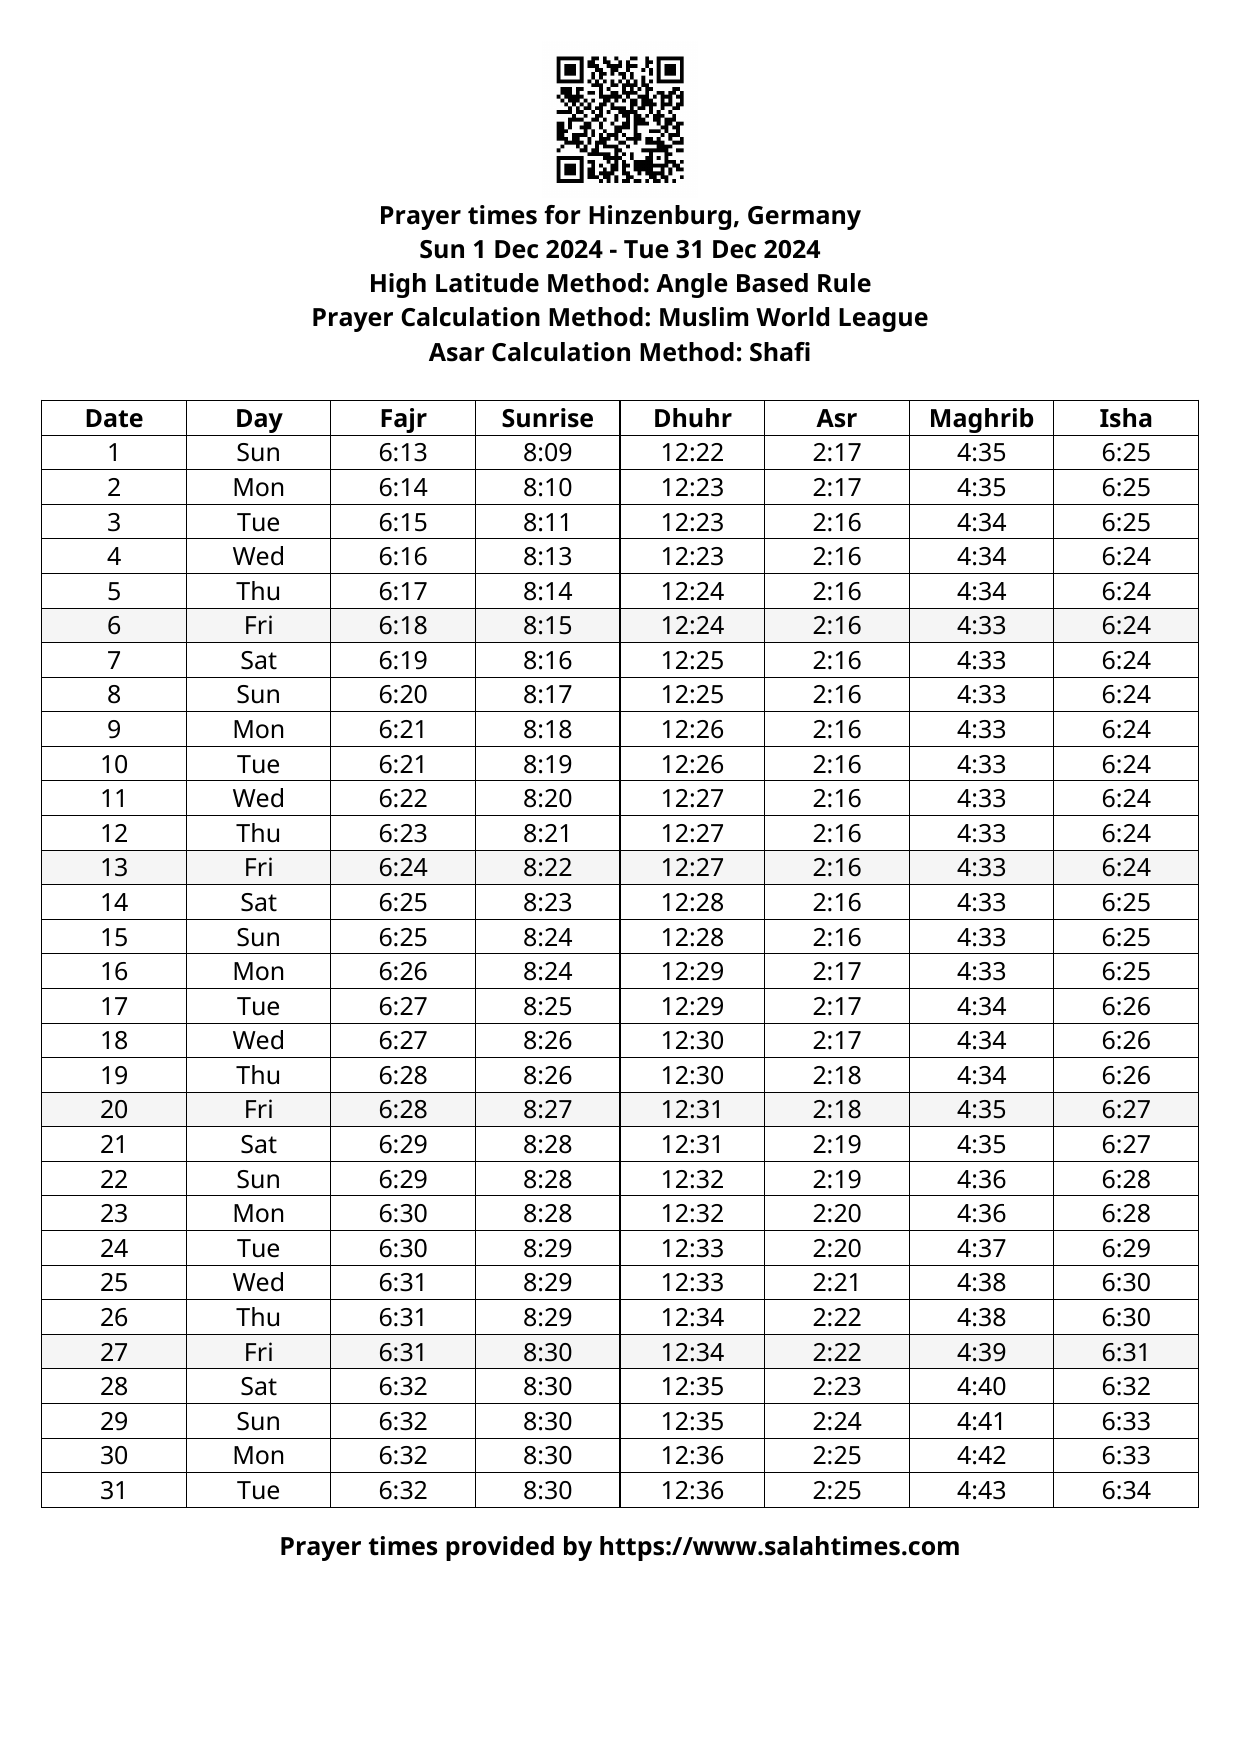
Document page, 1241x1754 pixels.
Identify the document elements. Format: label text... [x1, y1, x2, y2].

table_cell 6:28 [1054, 1162, 1198, 1195]
table_cell 6:17 [331, 574, 475, 607]
table_cell Fri [187, 609, 330, 642]
table_cell 6:31 [331, 1335, 475, 1368]
table_cell 6 [42, 609, 186, 642]
text Prayer times provided by https://www.salahtimes.com [42, 1528, 1198, 1563]
table_cell 2:16 [765, 574, 909, 607]
table_cell 12:33 [621, 1231, 764, 1264]
table_cell 2:20 [765, 1196, 909, 1230]
table_cell Tue [187, 989, 330, 1022]
table_cell 6:24 [1054, 781, 1198, 815]
table_cell 12:24 [621, 574, 764, 607]
table_cell 8:29 [476, 1266, 619, 1299]
table_cell 6:26 [1054, 1058, 1198, 1092]
table_cell 6:25 [331, 885, 475, 919]
table_cell 4:35 [910, 1093, 1053, 1126]
table_cell 6:33 [1054, 1404, 1198, 1437]
table_cell 3 [42, 505, 186, 538]
table_cell 8:10 [476, 470, 619, 504]
table_cell 6:14 [331, 470, 475, 504]
table_cell Tue [187, 747, 330, 780]
table_cell 6:30 [331, 1231, 475, 1264]
table_cell 12:28 [621, 920, 764, 953]
table_cell 8:24 [476, 920, 619, 953]
table_cell 24 [42, 1231, 186, 1264]
table_cell 2:24 [765, 1404, 909, 1437]
table_cell 12:31 [621, 1127, 764, 1161]
table_cell 6:31 [331, 1266, 475, 1299]
table_cell 8:14 [476, 574, 619, 607]
table_cell 6:28 [331, 1093, 475, 1126]
table_cell 12:24 [621, 609, 764, 642]
table_cell 6:25 [1054, 885, 1198, 919]
table_cell 8:23 [476, 885, 619, 919]
table_cell Wed [187, 539, 330, 573]
table_cell 4:34 [910, 1024, 1053, 1057]
table_cell 4:33 [910, 678, 1053, 711]
table_cell 6:24 [1054, 678, 1198, 711]
table_cell Fri [187, 1093, 330, 1126]
table_cell 6:24 [1054, 816, 1198, 849]
table_cell 8 [42, 678, 186, 711]
table_cell Sat [187, 1127, 330, 1161]
table_cell 8:20 [476, 781, 619, 815]
table_cell 6:18 [331, 609, 475, 642]
table_cell 4 [42, 539, 186, 573]
table_cell 6:33 [1054, 1439, 1198, 1472]
table_cell 6:26 [1054, 1024, 1198, 1057]
table_cell 2:16 [765, 781, 909, 815]
table_cell 22 [42, 1162, 186, 1195]
table_cell 12:29 [621, 989, 764, 1022]
table_cell 4:33 [910, 747, 1053, 780]
table_cell 15 [42, 920, 186, 953]
table_cell 4:33 [910, 851, 1053, 884]
table_cell 6:32 [331, 1369, 475, 1403]
table_cell 12:31 [621, 1093, 764, 1126]
table_cell 6:23 [331, 816, 475, 849]
table_cell 12:30 [621, 1024, 764, 1057]
table_cell 4:34 [910, 505, 1053, 538]
table_cell 29 [42, 1404, 186, 1437]
table_cell 6:27 [331, 1024, 475, 1057]
table_cell 6:32 [331, 1404, 475, 1437]
table_cell 7 [42, 643, 186, 677]
table_cell 6:31 [1054, 1335, 1198, 1368]
table_cell Wed [187, 1266, 330, 1299]
table_cell 2:16 [765, 643, 909, 677]
table_cell 12:22 [621, 436, 764, 469]
table_cell Sat [187, 885, 330, 919]
table_cell 11 [42, 781, 186, 815]
table_cell 12:36 [621, 1473, 764, 1507]
table_cell 4:38 [910, 1300, 1053, 1334]
table_cell 4:36 [910, 1196, 1053, 1230]
table_cell 9 [42, 712, 186, 746]
table_cell 14 [42, 885, 186, 919]
table_cell Sun [187, 678, 330, 711]
table_cell Mon [187, 1196, 330, 1230]
table_cell 6:24 [1054, 643, 1198, 677]
table_cell 4:37 [910, 1231, 1053, 1264]
table_cell 8:28 [476, 1127, 619, 1161]
table_cell 12:23 [621, 470, 764, 504]
table_cell 8:30 [476, 1473, 619, 1507]
table_cell 12:25 [621, 678, 764, 711]
table_cell 2:22 [765, 1335, 909, 1368]
table_cell 12:32 [621, 1196, 764, 1230]
table_cell 6:25 [1054, 954, 1198, 988]
table_cell 2:17 [765, 989, 909, 1022]
table_cell 6:16 [331, 539, 475, 573]
table_cell 8:30 [476, 1404, 619, 1437]
text Prayer Calculation Method: Muslim World League [42, 300, 1198, 334]
table_cell Thu [187, 1300, 330, 1334]
table_cell 4:38 [910, 1266, 1053, 1299]
table_cell 6:26 [331, 954, 475, 988]
table_cell 6:15 [331, 505, 475, 538]
table_cell 6:24 [331, 851, 475, 884]
text Prayer times for Hinzenburg, Germany [42, 198, 1198, 232]
table_cell Thu [187, 574, 330, 607]
table_cell 8:17 [476, 678, 619, 711]
table_cell 6:32 [331, 1473, 475, 1507]
table_cell 4:33 [910, 885, 1053, 919]
table_cell 31 [42, 1473, 186, 1507]
table_cell 12:27 [621, 781, 764, 815]
text Sun 1 Dec 2024 - Tue 31 Dec 2024 [42, 232, 1198, 266]
table_header Maghrib [910, 401, 1053, 434]
table_cell 12:27 [621, 851, 764, 884]
table_cell 6:21 [331, 712, 475, 746]
table_cell 8:09 [476, 436, 619, 469]
table_cell Tue [187, 1473, 330, 1507]
table_cell 6:27 [1054, 1093, 1198, 1126]
table_cell 4:33 [910, 609, 1053, 642]
table_cell Tue [187, 505, 330, 538]
table_cell 6:24 [1054, 747, 1198, 780]
table_cell 2:25 [765, 1473, 909, 1507]
table_cell 4:34 [910, 989, 1053, 1022]
table_cell 6:22 [331, 781, 475, 815]
table_cell 28 [42, 1369, 186, 1403]
table_cell 12:32 [621, 1162, 764, 1195]
table_cell 2:18 [765, 1093, 909, 1126]
table_cell 4:39 [910, 1335, 1053, 1368]
table_cell 1 [42, 436, 186, 469]
table_cell 12:23 [621, 505, 764, 538]
table_cell 20 [42, 1093, 186, 1126]
table_cell 2:19 [765, 1162, 909, 1195]
table_cell 8:30 [476, 1335, 619, 1368]
table_cell 4:36 [910, 1162, 1053, 1195]
table_cell 8:29 [476, 1300, 619, 1334]
table_cell 6:24 [1054, 609, 1198, 642]
table_cell 2:25 [765, 1439, 909, 1472]
table_cell 12:26 [621, 712, 764, 746]
table_cell 4:33 [910, 643, 1053, 677]
table_cell Fri [187, 1335, 330, 1368]
table_cell 12:30 [621, 1058, 764, 1092]
table_cell Sun [187, 920, 330, 953]
table_cell 2:17 [765, 954, 909, 988]
table_cell 2:17 [765, 470, 909, 504]
table_cell Sun [187, 1162, 330, 1195]
table_cell 6:19 [331, 643, 475, 677]
table_cell 6:29 [1054, 1231, 1198, 1264]
table_cell 6:26 [1054, 989, 1198, 1022]
table_cell 8:30 [476, 1439, 619, 1472]
table_cell 8:15 [476, 609, 619, 642]
table_cell 6:27 [1054, 1127, 1198, 1161]
table_cell 2:16 [765, 747, 909, 780]
table_cell 6:31 [331, 1300, 475, 1334]
text Asar Calculation Method: Shafi [42, 334, 1198, 368]
table_cell 8:21 [476, 816, 619, 849]
table_cell 8:26 [476, 1058, 619, 1092]
table_cell 4:33 [910, 781, 1053, 815]
table_cell 2:16 [765, 539, 909, 573]
table_cell 6:29 [331, 1127, 475, 1161]
table_cell 6:34 [1054, 1473, 1198, 1507]
table_cell 6:25 [331, 920, 475, 953]
table_cell 6:24 [1054, 851, 1198, 884]
table_cell 2:22 [765, 1300, 909, 1334]
table_cell 6:29 [331, 1162, 475, 1195]
table_cell Fri [187, 851, 330, 884]
table_cell 4:40 [910, 1369, 1053, 1403]
table_cell 23 [42, 1196, 186, 1230]
table_cell 12:27 [621, 816, 764, 849]
table_cell 27 [42, 1335, 186, 1368]
table_cell 2:16 [765, 609, 909, 642]
table_cell 4:35 [910, 1127, 1053, 1161]
table_cell 5 [42, 574, 186, 607]
table_cell 8:19 [476, 747, 619, 780]
table_cell 4:34 [910, 539, 1053, 573]
table_header Date [42, 401, 186, 434]
table_cell 19 [42, 1058, 186, 1092]
table_cell 8:29 [476, 1231, 619, 1264]
table_cell 2:16 [765, 505, 909, 538]
table_cell 30 [42, 1439, 186, 1472]
table_cell 2:17 [765, 1024, 909, 1057]
table_cell 6:30 [1054, 1300, 1198, 1334]
table_cell 8:24 [476, 954, 619, 988]
table_cell 12:25 [621, 643, 764, 677]
table_cell 4:42 [910, 1439, 1053, 1472]
table_cell 2:16 [765, 920, 909, 953]
table_cell 2:16 [765, 816, 909, 849]
table_cell 4:33 [910, 712, 1053, 746]
table_cell 6:24 [1054, 712, 1198, 746]
table_cell 17 [42, 989, 186, 1022]
table_cell Wed [187, 1024, 330, 1057]
table_cell 6:28 [331, 1058, 475, 1092]
table_header Asr [765, 401, 909, 434]
table_cell Mon [187, 954, 330, 988]
table_cell 16 [42, 954, 186, 988]
table_cell 2:16 [765, 678, 909, 711]
table_cell 8:30 [476, 1369, 619, 1403]
table_header Fajr [331, 401, 475, 434]
table_cell 8:11 [476, 505, 619, 538]
table_cell 4:35 [910, 436, 1053, 469]
table_cell 13 [42, 851, 186, 884]
table_cell 4:33 [910, 954, 1053, 988]
picture [542, 41, 699, 198]
table_header Day [187, 401, 330, 434]
table_cell 4:34 [910, 1058, 1053, 1092]
table_cell 8:28 [476, 1196, 619, 1230]
table_header Isha [1054, 401, 1198, 434]
table_cell 8:18 [476, 712, 619, 746]
table_cell 6:13 [331, 436, 475, 469]
table_cell 26 [42, 1300, 186, 1334]
table_cell 2:19 [765, 1127, 909, 1161]
table_cell 2:20 [765, 1231, 909, 1264]
table_cell 6:30 [331, 1196, 475, 1230]
table_cell 12 [42, 816, 186, 849]
table_cell 21 [42, 1127, 186, 1161]
table_cell 12:36 [621, 1439, 764, 1472]
table_cell Thu [187, 1058, 330, 1092]
table_cell Mon [187, 1439, 330, 1472]
table_cell 6:24 [1054, 539, 1198, 573]
table_cell 8:13 [476, 539, 619, 573]
table_cell 12:35 [621, 1369, 764, 1403]
table_header Dhuhr [621, 401, 764, 434]
table_cell 2:16 [765, 851, 909, 884]
table_cell Sun [187, 1404, 330, 1437]
text High Latitude Method: Angle Based Rule [42, 266, 1198, 300]
table_cell 12:34 [621, 1300, 764, 1334]
table_cell 4:33 [910, 920, 1053, 953]
table_cell 18 [42, 1024, 186, 1057]
table_cell 2:16 [765, 885, 909, 919]
table_cell 6:32 [331, 1439, 475, 1472]
table_cell Tue [187, 1231, 330, 1264]
table_cell 2 [42, 470, 186, 504]
table_cell 6:32 [1054, 1369, 1198, 1403]
table_cell 6:24 [1054, 574, 1198, 607]
table_cell 6:25 [1054, 920, 1198, 953]
table_cell 2:23 [765, 1369, 909, 1403]
table_cell 4:43 [910, 1473, 1053, 1507]
table_cell 4:34 [910, 574, 1053, 607]
table_cell Sat [187, 643, 330, 677]
table_cell 8:25 [476, 989, 619, 1022]
table_cell 6:21 [331, 747, 475, 780]
table_cell Mon [187, 712, 330, 746]
table_cell 10 [42, 747, 186, 780]
table_cell Thu [187, 816, 330, 849]
table_cell 6:28 [1054, 1196, 1198, 1230]
table_cell 8:26 [476, 1024, 619, 1057]
table_cell 12:28 [621, 885, 764, 919]
table_cell 2:21 [765, 1266, 909, 1299]
table_cell 2:17 [765, 436, 909, 469]
table_cell 2:16 [765, 712, 909, 746]
table_cell Sun [187, 436, 330, 469]
table_cell 6:25 [1054, 436, 1198, 469]
table_cell 8:28 [476, 1162, 619, 1195]
table_cell 8:27 [476, 1093, 619, 1126]
table_cell 6:30 [1054, 1266, 1198, 1299]
table_cell 6:25 [1054, 505, 1198, 538]
table_cell 6:25 [1054, 470, 1198, 504]
table_cell 12:34 [621, 1335, 764, 1368]
table_cell 8:22 [476, 851, 619, 884]
table_cell Wed [187, 781, 330, 815]
table_cell 4:41 [910, 1404, 1053, 1437]
table_cell 12:33 [621, 1266, 764, 1299]
table_cell 4:35 [910, 470, 1053, 504]
table_cell 8:16 [476, 643, 619, 677]
table_cell 2:18 [765, 1058, 909, 1092]
table_cell 6:27 [331, 989, 475, 1022]
table_cell 12:26 [621, 747, 764, 780]
table_cell 4:33 [910, 816, 1053, 849]
table_header Sunrise [476, 401, 619, 434]
table_cell 12:23 [621, 539, 764, 573]
table_cell 25 [42, 1266, 186, 1299]
table_cell 12:29 [621, 954, 764, 988]
table_cell 6:20 [331, 678, 475, 711]
table_cell Mon [187, 470, 330, 504]
table_cell Sat [187, 1369, 330, 1403]
table_cell 12:35 [621, 1404, 764, 1437]
